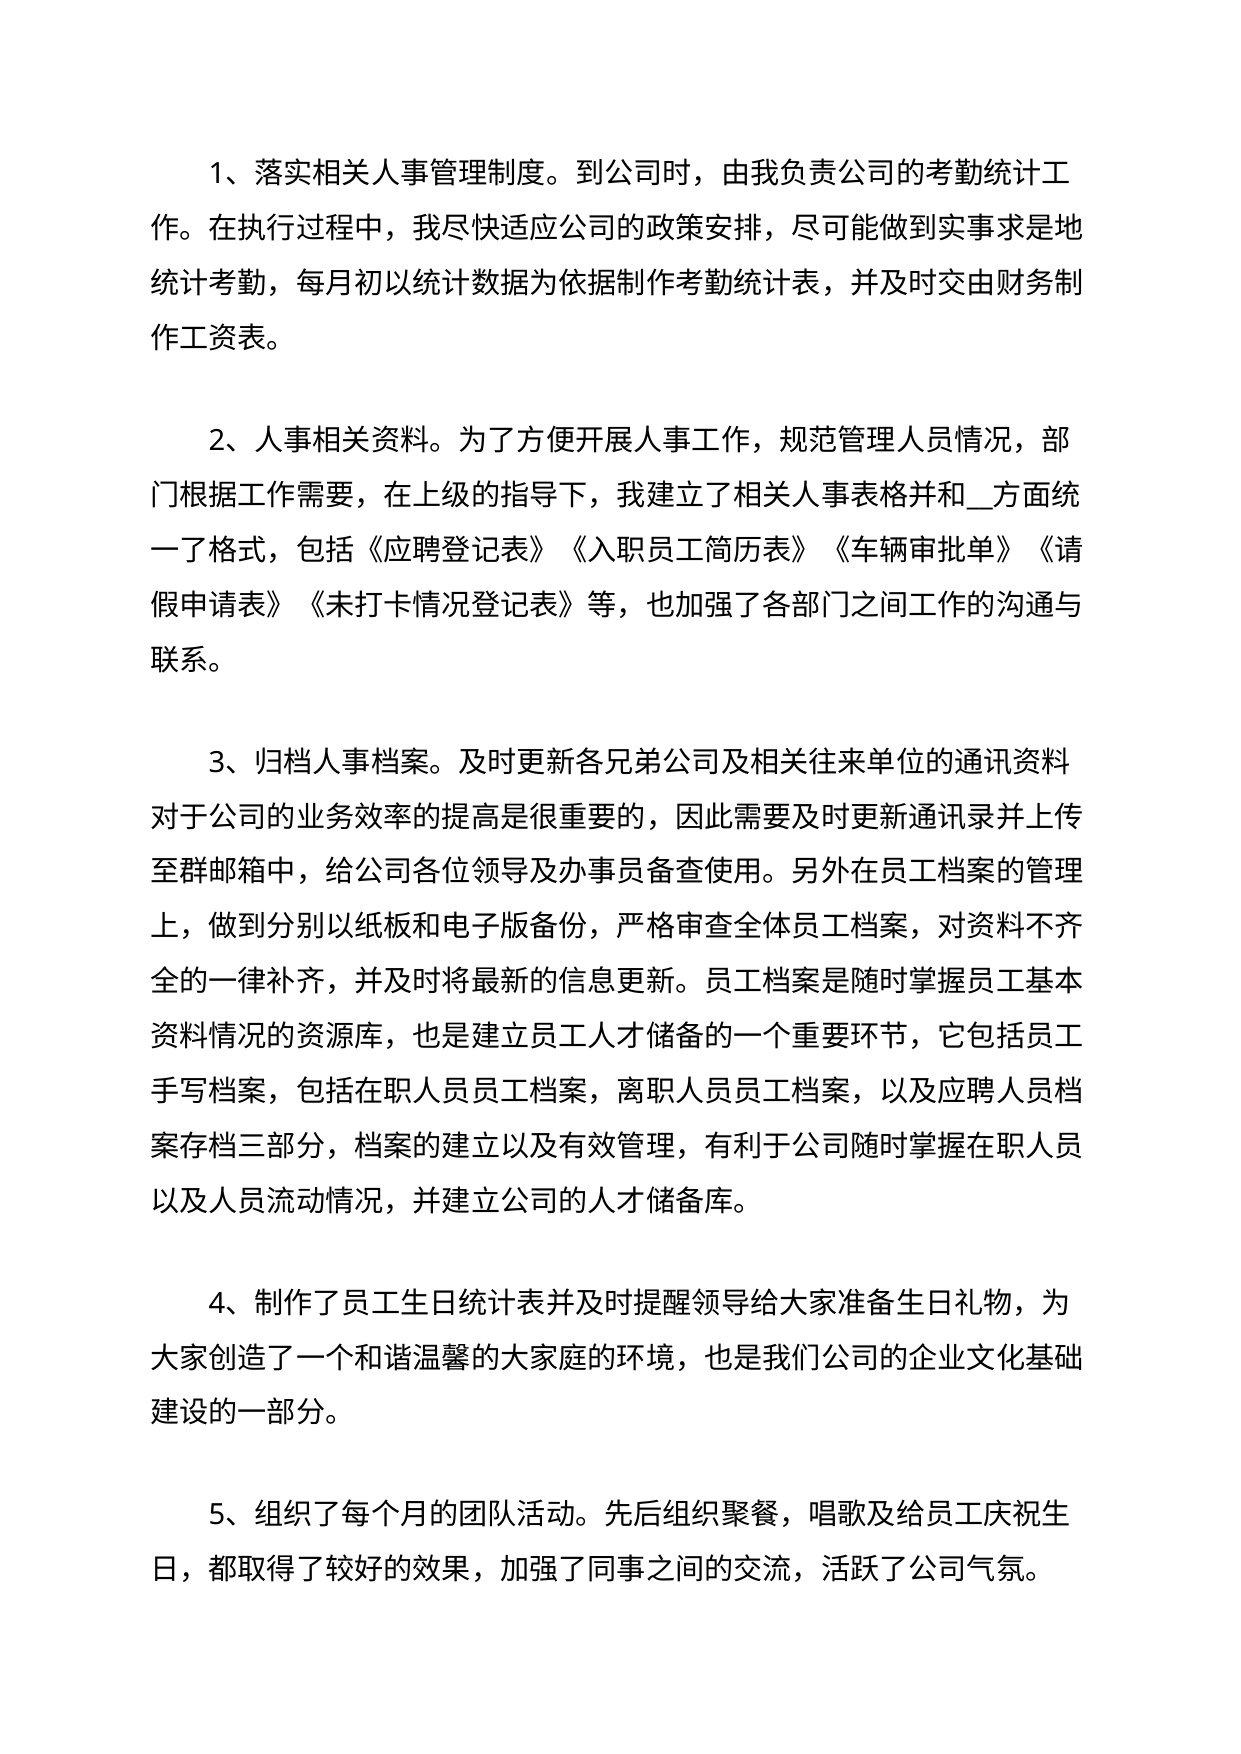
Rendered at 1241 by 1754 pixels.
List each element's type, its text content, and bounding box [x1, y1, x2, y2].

text 2、人事相关资料。为了方便开展人事工作，规范管理人员情况，部门根据工作需要，在上级的指导下，我建立了相关人事表格并和__方面统一了格式，包括《应聘登记表》《入职员工简历表》《车辆审批单》《请假申请表》《未打卡情况登记表》等，也加强了各部门之间工作的沟通与联系。 [150, 417, 1090, 679]
text 4、制作了员工生日统计表并及时提醒领导给大家准备生日礼物，为大家创造了一个和谐温馨的大家庭的环境，也是我们公司的企业文化基础建设的一部分。 [150, 1279, 1090, 1431]
text 1、落实相关人事管理制度。到公司时，由我负责公司的考勤统计工作。在执行过程中，我尽快适应公司的政策安排，尽可能做到实事求是地统计考勤，每月初以统计数据为依据制作考勤统计表，并及时交由财务制作工资表。 [150, 150, 1090, 357]
text 3、归档人事档案。及时更新各兄弟公司及相关往来单位的通讯资料对于公司的业务效率的提高是很重要的，因此需要及时更新通讯录并上传至群邮箱中，给公司各位领导及办事员备查使用。另外在员工档案的管理上，做到分别以纸板和电子版备份，严格审查全体员工档案，对资料不齐全的一律补齐，并及时将最新的信息更新。员工档案是随时掌握员工基本资料情况的资源库，也是建立员工人才储备的一个重要环节，它包括员工手写档案，包括在职人员员工档案，离职人员员工档案，以及应聘人员档案存档三部分，档案的建立以及有效管理，有利于公司随时掌握在职人员以及人员流动情况，并建立公司的人才储备库。 [150, 738, 1090, 1220]
text 5、组织了每个月的团队活动。先后组织聚餐，唱歌及给员工庆祝生日，都取得了较好的效果，加强了同事之间的交流，活跃了公司气氛。 [150, 1491, 1090, 1588]
